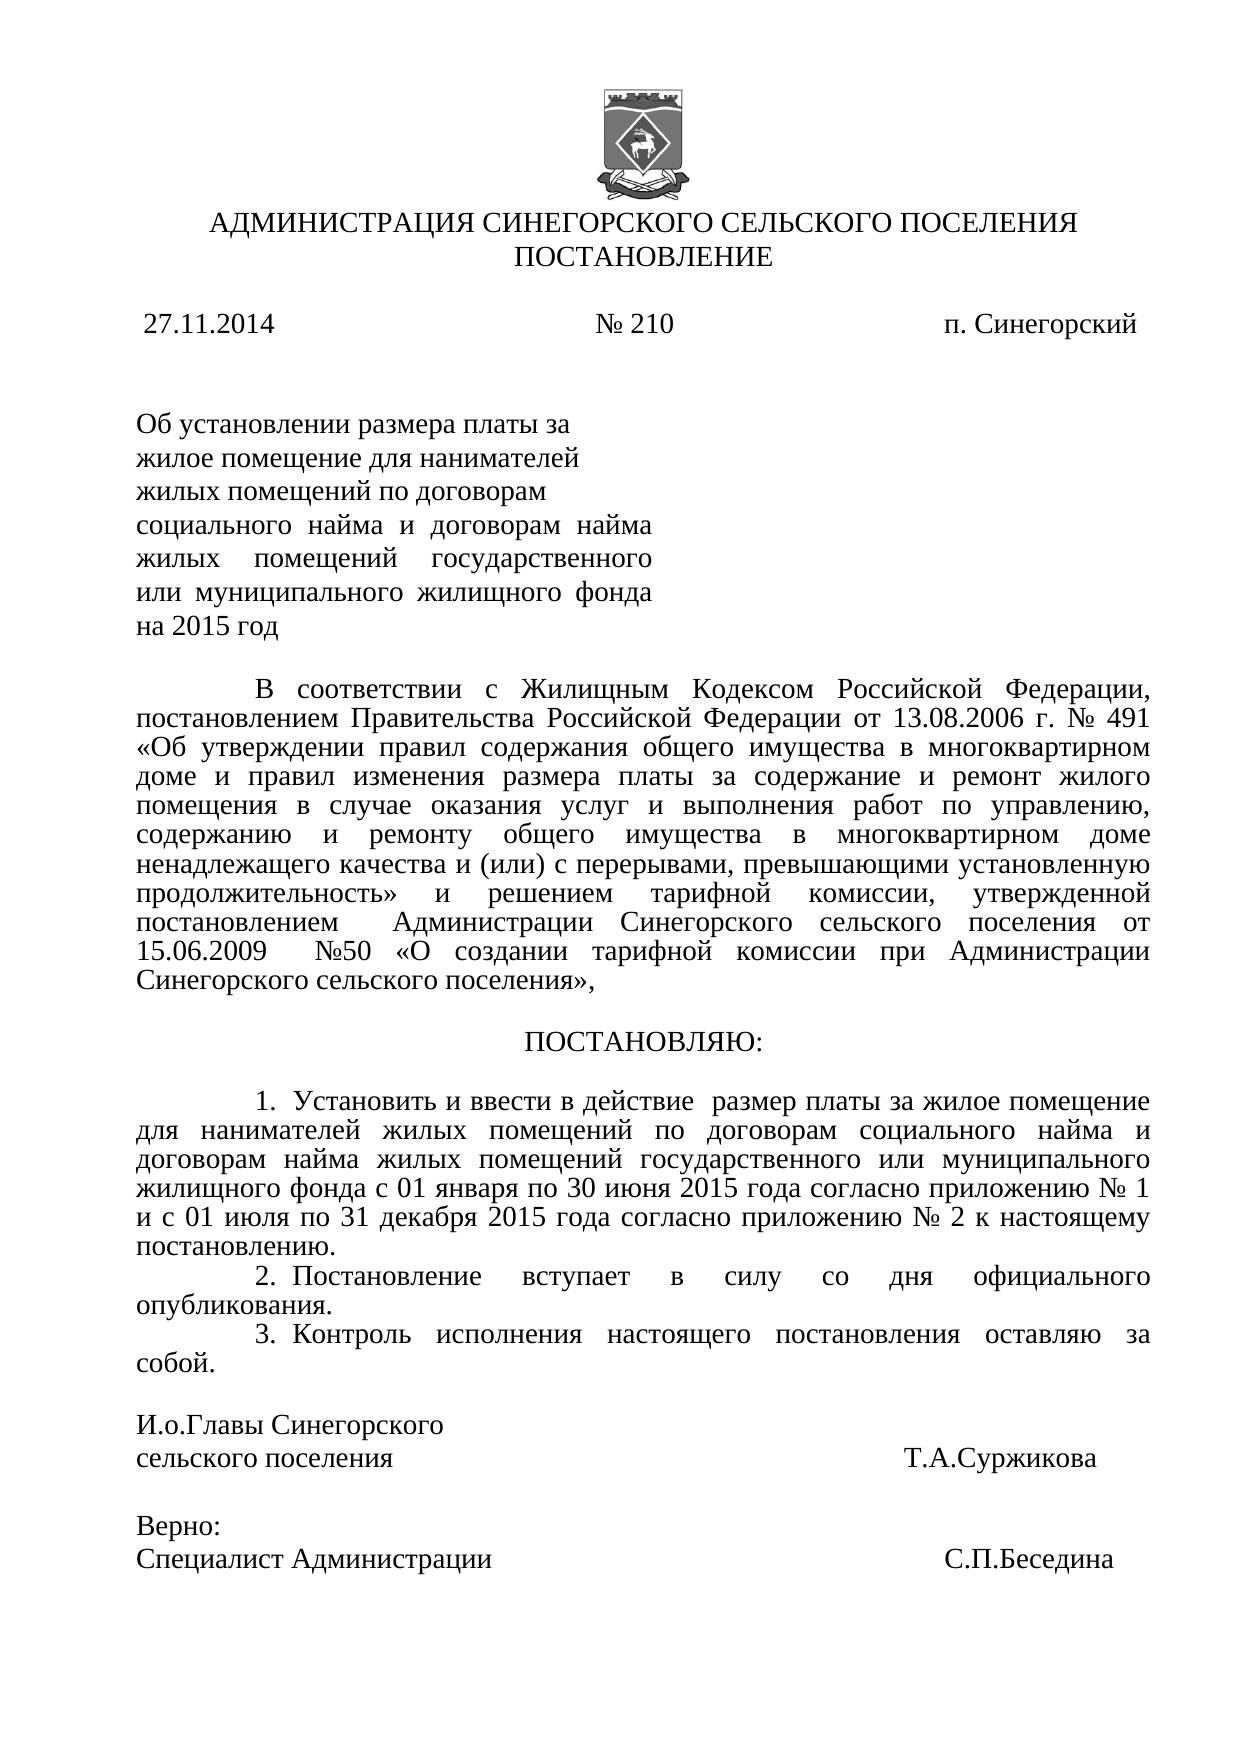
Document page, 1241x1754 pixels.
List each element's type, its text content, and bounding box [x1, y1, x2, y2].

list Контроль исполнения настоящего постановления оставляю за собой. [136, 1320, 1152, 1378]
text ПОСТАНОВЛЕНИЕ [136, 239, 1152, 272]
text ПОСТАНОВЛЯЮ: [136, 1024, 1152, 1058]
text жилых помещений по договорам [136, 473, 620, 507]
subtitle сельского поселения Т.А.Суржикова [136, 1441, 1152, 1474]
picture [596, 86, 692, 206]
text Верно: [136, 1508, 1152, 1541]
text Об установлении размера платы за [136, 406, 653, 440]
list Постановление вступает в силу со дня официального опубликования. [136, 1262, 1152, 1320]
text социального найма и договорам найма жилых помещений государственного или муниципального жилищного фонда на 2015 год [136, 507, 653, 641]
list Установить и ввести в действие размер платы за жилое помещение для нанимателей жилых помещений по договорам социального найма и договорам найма жилых помещений государственного или муниципального жилищного фонда с 01 января по 30 июня 2015 года согласно приложению № 1 и с 01 июля по 31 декабря 2015 года согласно приложению № 2 к настоящему постановлению. [136, 1087, 1152, 1262]
text жилое помещение для нанимателей [136, 440, 620, 473]
subtitle И.о.Главы Синегорского [136, 1407, 1152, 1441]
text Специалист Администрации С.П.Беседина [136, 1541, 1152, 1575]
text В соответствии с Жилищным Кодексом Российской Федерации, постановлением Правительства Российской Федерации от 13.08.2006 г. № 491 «Об утверждении правил содержания общего имущества в многоквартирном доме и правил изменения размера платы за содержание и ремонт жилого помещения в случае оказания услуг и выполнения работ по управлению, содержанию и ремонту общего имущества в многоквартирном доме ненадлежащего качества и (или) с перерывами, превышающими установленную продолжительность» и решением тарифной комиссии, утвержденной постановлением Администрации Синегорского сельского поселения от 15.06.2009 №50 «О создании тарифной комиссии при Администрации Синегорского сельского поселения», [136, 675, 1152, 996]
text 27.11.2014 № 210 п. Синегорский [136, 306, 1152, 339]
text АДМИНИСТРАЦИЯ СИНЕГОРСКОГО СЕЛЬСКОГО ПОСЕЛЕНИЯ [136, 205, 1152, 239]
